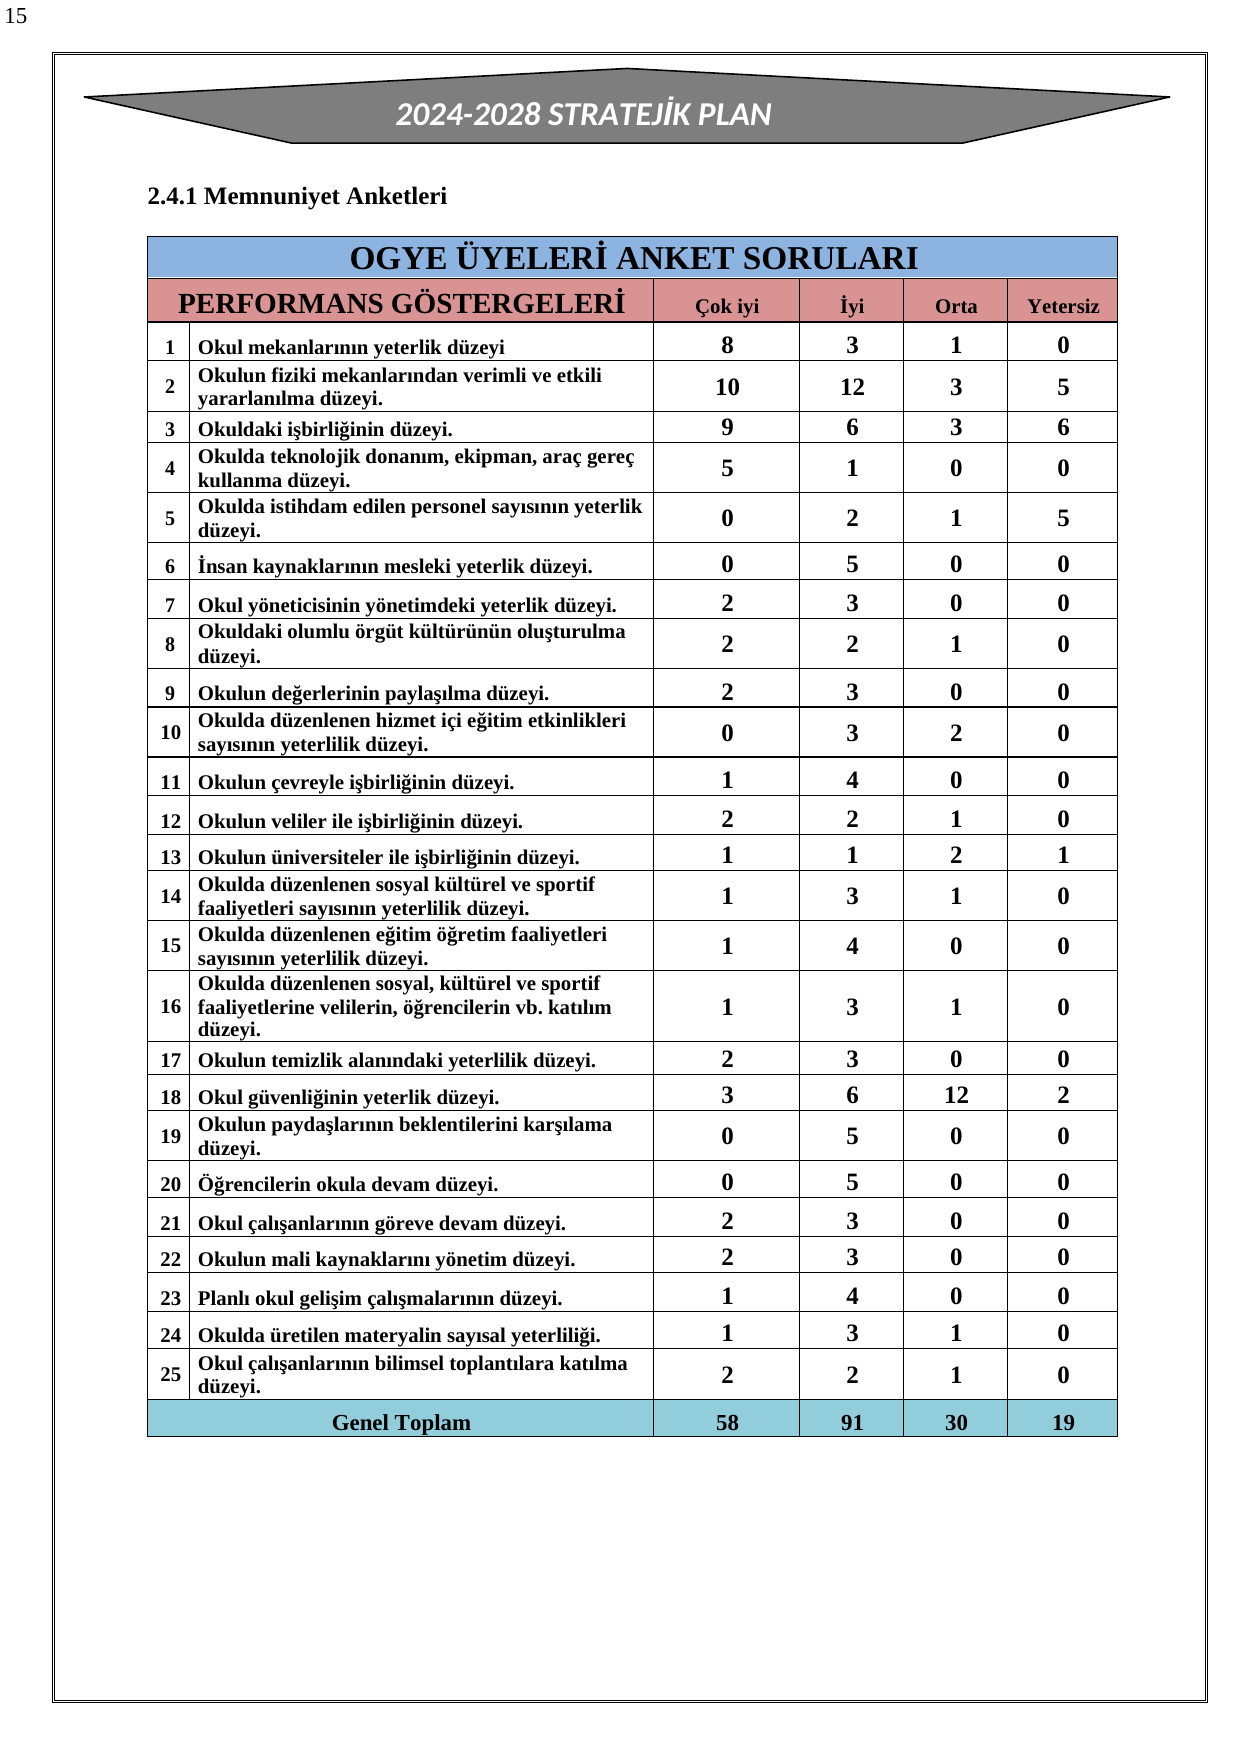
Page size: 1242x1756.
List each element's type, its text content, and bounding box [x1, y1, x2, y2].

table_cell 0 [1008, 619, 1117, 668]
table_cell 0 [904, 1111, 1007, 1160]
table_cell 3 [800, 323, 903, 360]
table_cell 4 [800, 921, 903, 970]
table_cell 12 [148, 796, 189, 834]
table_cell 1 [654, 871, 799, 920]
table_cell 0 [654, 493, 799, 542]
table_cell 0 [1008, 1349, 1117, 1398]
table_cell 0 [1008, 1312, 1117, 1348]
table_cell 2 [654, 1349, 799, 1398]
table_cell Yetersiz [1008, 279, 1117, 321]
table_cell 0 [904, 669, 1007, 706]
table_cell Orta [904, 279, 1007, 321]
table_cell Okulun fiziki mekanlarından verimli ve etkili yararlanılma düzeyi. [190, 361, 653, 411]
table_cell 0 [654, 708, 799, 756]
table_cell 1 [904, 971, 1007, 1041]
table_cell Okulun çevreyle işbirliğinin düzeyi. [190, 758, 653, 795]
table_cell 24 [148, 1312, 189, 1348]
table_cell 8 [654, 323, 799, 360]
table_cell 0 [1008, 796, 1117, 834]
table_cell 0 [1008, 669, 1117, 706]
table_cell 4 [800, 1273, 903, 1311]
table_cell 1 [654, 758, 799, 795]
table_cell 1 [654, 835, 799, 870]
table_cell 0 [1008, 1237, 1117, 1272]
table_cell 3 [904, 361, 1007, 411]
table_cell 17 [148, 1042, 189, 1073]
table_cell Okulun mali kaynaklarını yönetim düzeyi. [190, 1237, 653, 1272]
table_cell 2 [654, 1237, 799, 1272]
table_cell Okulun paydaşlarının beklentilerini karşılama düzeyi. [190, 1111, 653, 1160]
table_cell 1 [1008, 835, 1117, 870]
table_cell 2 [800, 493, 903, 542]
table_cell 0 [1008, 1273, 1117, 1311]
table_cell Genel Toplam [148, 1400, 653, 1436]
table_cell Okulda düzenlenen sosyal kültürel ve sportif faaliyetleri sayısının yeterlilik düzeyi. [190, 871, 653, 920]
table_cell 0 [1008, 543, 1117, 579]
table_cell 3 [800, 1237, 903, 1272]
table_cell 2 [800, 619, 903, 668]
table_cell 12 [904, 1075, 1007, 1110]
table_cell 0 [1008, 921, 1117, 970]
table_cell 5 [800, 1111, 903, 1160]
table_cell 7 [148, 580, 189, 618]
table_cell 0 [904, 1237, 1007, 1272]
table_cell 2 [654, 619, 799, 668]
table_cell 3 [654, 1075, 799, 1110]
table_cell 3 [904, 412, 1007, 442]
table_cell 0 [654, 543, 799, 579]
table_cell 4 [148, 443, 189, 492]
table_cell 2 [800, 796, 903, 834]
table_cell 0 [1008, 1111, 1117, 1160]
table_cell 0 [654, 1161, 799, 1197]
table_cell Okulda istihdam edilen personel sayısının yeterlik düzeyi. [190, 493, 653, 542]
table_cell 6 [1008, 412, 1117, 442]
table_cell İyi [800, 279, 903, 321]
table_cell 10 [654, 361, 799, 411]
table_cell 58 [654, 1400, 799, 1436]
table_cell 11 [148, 758, 189, 795]
table_cell 16 [148, 971, 189, 1041]
table_cell Okulda düzenlenen eğitim öğretim faaliyetleri sayısının yeterlilik düzeyi. [190, 921, 653, 970]
table_cell 0 [1008, 580, 1117, 618]
table_cell 9 [654, 412, 799, 442]
table_cell Okulda düzenlenen hizmet içi eğitim etkinlikleri sayısının yeterlilik düzeyi. [190, 708, 653, 756]
table_cell 1 [904, 796, 1007, 834]
table_cell 2 [904, 835, 1007, 870]
table_cell 0 [1008, 443, 1117, 492]
table_cell 5 [800, 1161, 903, 1197]
table_cell 2 [654, 1042, 799, 1073]
table_cell 3 [800, 1042, 903, 1073]
table_cell 9 [148, 669, 189, 706]
table_cell 0 [1008, 971, 1117, 1041]
table_cell 8 [148, 619, 189, 668]
table_cell 0 [904, 921, 1007, 970]
table_cell 6 [800, 412, 903, 442]
table_cell 1 [654, 921, 799, 970]
table_cell 1 [654, 971, 799, 1041]
table_cell Okul çalışanlarının bilimsel toplantılara katılma düzeyi. [190, 1349, 653, 1398]
table_header OGYE ÜYELERİ ANKET SORULARI [148, 237, 1117, 277]
table_cell 2 [654, 580, 799, 618]
table_cell 0 [904, 1198, 1007, 1236]
table_cell 19 [148, 1111, 189, 1160]
table_cell Okulun üniversiteler ile işbirliğinin düzeyi. [190, 835, 653, 870]
table_cell 3 [800, 580, 903, 618]
table_cell 2 [148, 361, 189, 411]
table_cell 22 [148, 1237, 189, 1272]
table_cell 1 [904, 619, 1007, 668]
table_cell 0 [904, 443, 1007, 492]
table_cell 6 [148, 543, 189, 579]
table_cell Okul güvenliğinin yeterlik düzeyi. [190, 1075, 653, 1110]
table_cell Okulda üretilen materyalin sayısal yeterliliği. [190, 1312, 653, 1348]
table_cell 1 [904, 493, 1007, 542]
table_cell İnsan kaynaklarının mesleki yeterlik düzeyi. [190, 543, 653, 579]
table_cell Okulda teknolojik donanım, ekipman, araç gereç kullanma düzeyi. [190, 443, 653, 492]
table_cell Okul mekanlarının yeterlik düzeyi [190, 323, 653, 360]
table_cell 0 [904, 758, 1007, 795]
table_cell Okuldaki olumlu örgüt kültürünün oluşturulma düzeyi. [190, 619, 653, 668]
subtitle 2.4.1 Memnuniyet Anketleri [147, 181, 1205, 210]
table_cell 2 [1008, 1075, 1117, 1110]
table_cell 1 [800, 835, 903, 870]
table_cell 0 [904, 580, 1007, 618]
table_cell 0 [904, 1161, 1007, 1197]
table_cell Öğrencilerin okula devam düzeyi. [190, 1161, 653, 1197]
table_cell 5 [654, 443, 799, 492]
table_cell 1 [654, 1312, 799, 1348]
table_cell 0 [1008, 1198, 1117, 1236]
table_cell Okulun veliler ile işbirliğinin düzeyi. [190, 796, 653, 834]
table_cell 0 [1008, 323, 1117, 360]
table_cell 3 [800, 1312, 903, 1348]
table_cell 0 [1008, 1042, 1117, 1073]
table_cell 6 [800, 1075, 903, 1110]
table_cell 0 [1008, 758, 1117, 795]
table_cell 0 [1008, 871, 1117, 920]
table_cell 10 [148, 708, 189, 756]
table_cell 19 [1008, 1400, 1117, 1436]
table_cell 1 [904, 1349, 1007, 1398]
table_cell 2 [654, 669, 799, 706]
table_cell 3 [800, 871, 903, 920]
table_cell 1 [904, 871, 1007, 920]
table_cell 2 [904, 708, 1007, 756]
table_cell 23 [148, 1273, 189, 1311]
table_cell 18 [148, 1075, 189, 1110]
table_cell 0 [904, 1273, 1007, 1311]
table_cell 5 [1008, 493, 1117, 542]
table_cell Çok iyi [654, 279, 799, 321]
table_cell 12 [800, 361, 903, 411]
table_cell 91 [800, 1400, 903, 1436]
table_cell 30 [904, 1400, 1007, 1436]
table_cell 5 [148, 493, 189, 542]
table_cell 3 [800, 1198, 903, 1236]
table_cell 3 [800, 708, 903, 756]
table_cell 25 [148, 1349, 189, 1398]
table_cell Okul çalışanlarının göreve devam düzeyi. [190, 1198, 653, 1236]
table_cell 0 [1008, 1161, 1117, 1197]
table_cell 21 [148, 1198, 189, 1236]
table_cell 15 [148, 921, 189, 970]
table_cell Okulda düzenlenen sosyal, kültürel ve sportif faaliyetlerine velilerin, öğrencilerin vb. katılım düzeyi. [190, 971, 653, 1041]
table_cell 5 [800, 543, 903, 579]
table_cell 2 [800, 1349, 903, 1398]
table_cell 0 [654, 1111, 799, 1160]
table_cell 3 [800, 669, 903, 706]
table_cell 1 [904, 323, 1007, 360]
table_cell 0 [1008, 708, 1117, 756]
table_cell 14 [148, 871, 189, 920]
table_cell 3 [148, 412, 189, 442]
table_cell 1 [148, 323, 189, 360]
table_cell 3 [800, 971, 903, 1041]
table_cell 5 [1008, 361, 1117, 411]
table_cell 13 [148, 835, 189, 870]
table_cell Okuldaki işbirliğinin düzeyi. [190, 412, 653, 442]
table_cell 1 [800, 443, 903, 492]
table_cell Okul yöneticisinin yönetimdeki yeterlik düzeyi. [190, 580, 653, 618]
table_cell Planlı okul gelişim çalışmalarının düzeyi. [190, 1273, 653, 1311]
table_cell 20 [148, 1161, 189, 1197]
table_cell 1 [904, 1312, 1007, 1348]
table_cell 4 [800, 758, 903, 795]
table_cell 2 [654, 1198, 799, 1236]
table_cell 0 [904, 543, 1007, 579]
table_cell 2 [654, 796, 799, 834]
table_cell PERFORMANS GÖSTERGELERİ [148, 279, 653, 321]
table_cell 1 [654, 1273, 799, 1311]
table_cell Okulun değerlerinin paylaşılma düzeyi. [190, 669, 653, 706]
table_cell Okulun temizlik alanındaki yeterlilik düzeyi. [190, 1042, 653, 1073]
table_cell 0 [904, 1042, 1007, 1073]
